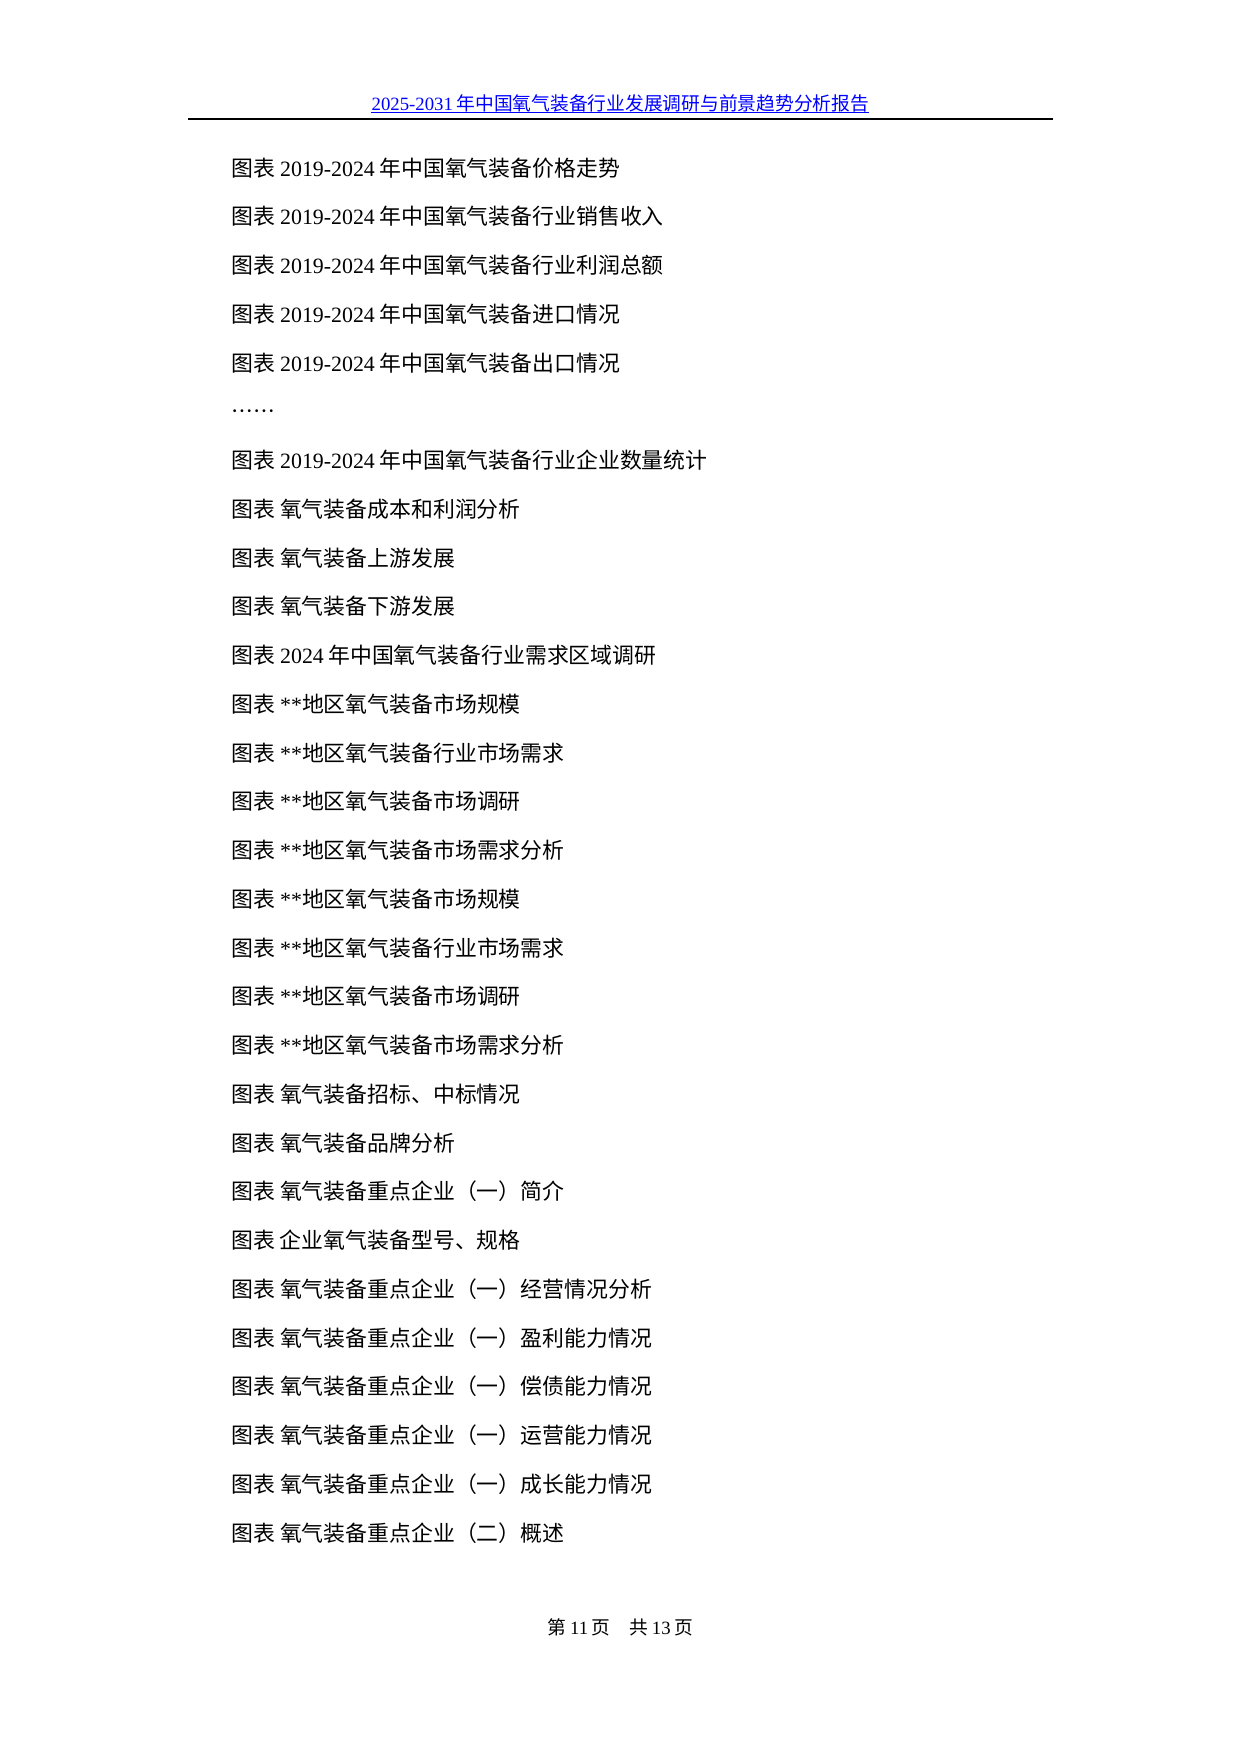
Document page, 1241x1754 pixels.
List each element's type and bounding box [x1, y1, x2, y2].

text [187, 150, 1053, 1548]
